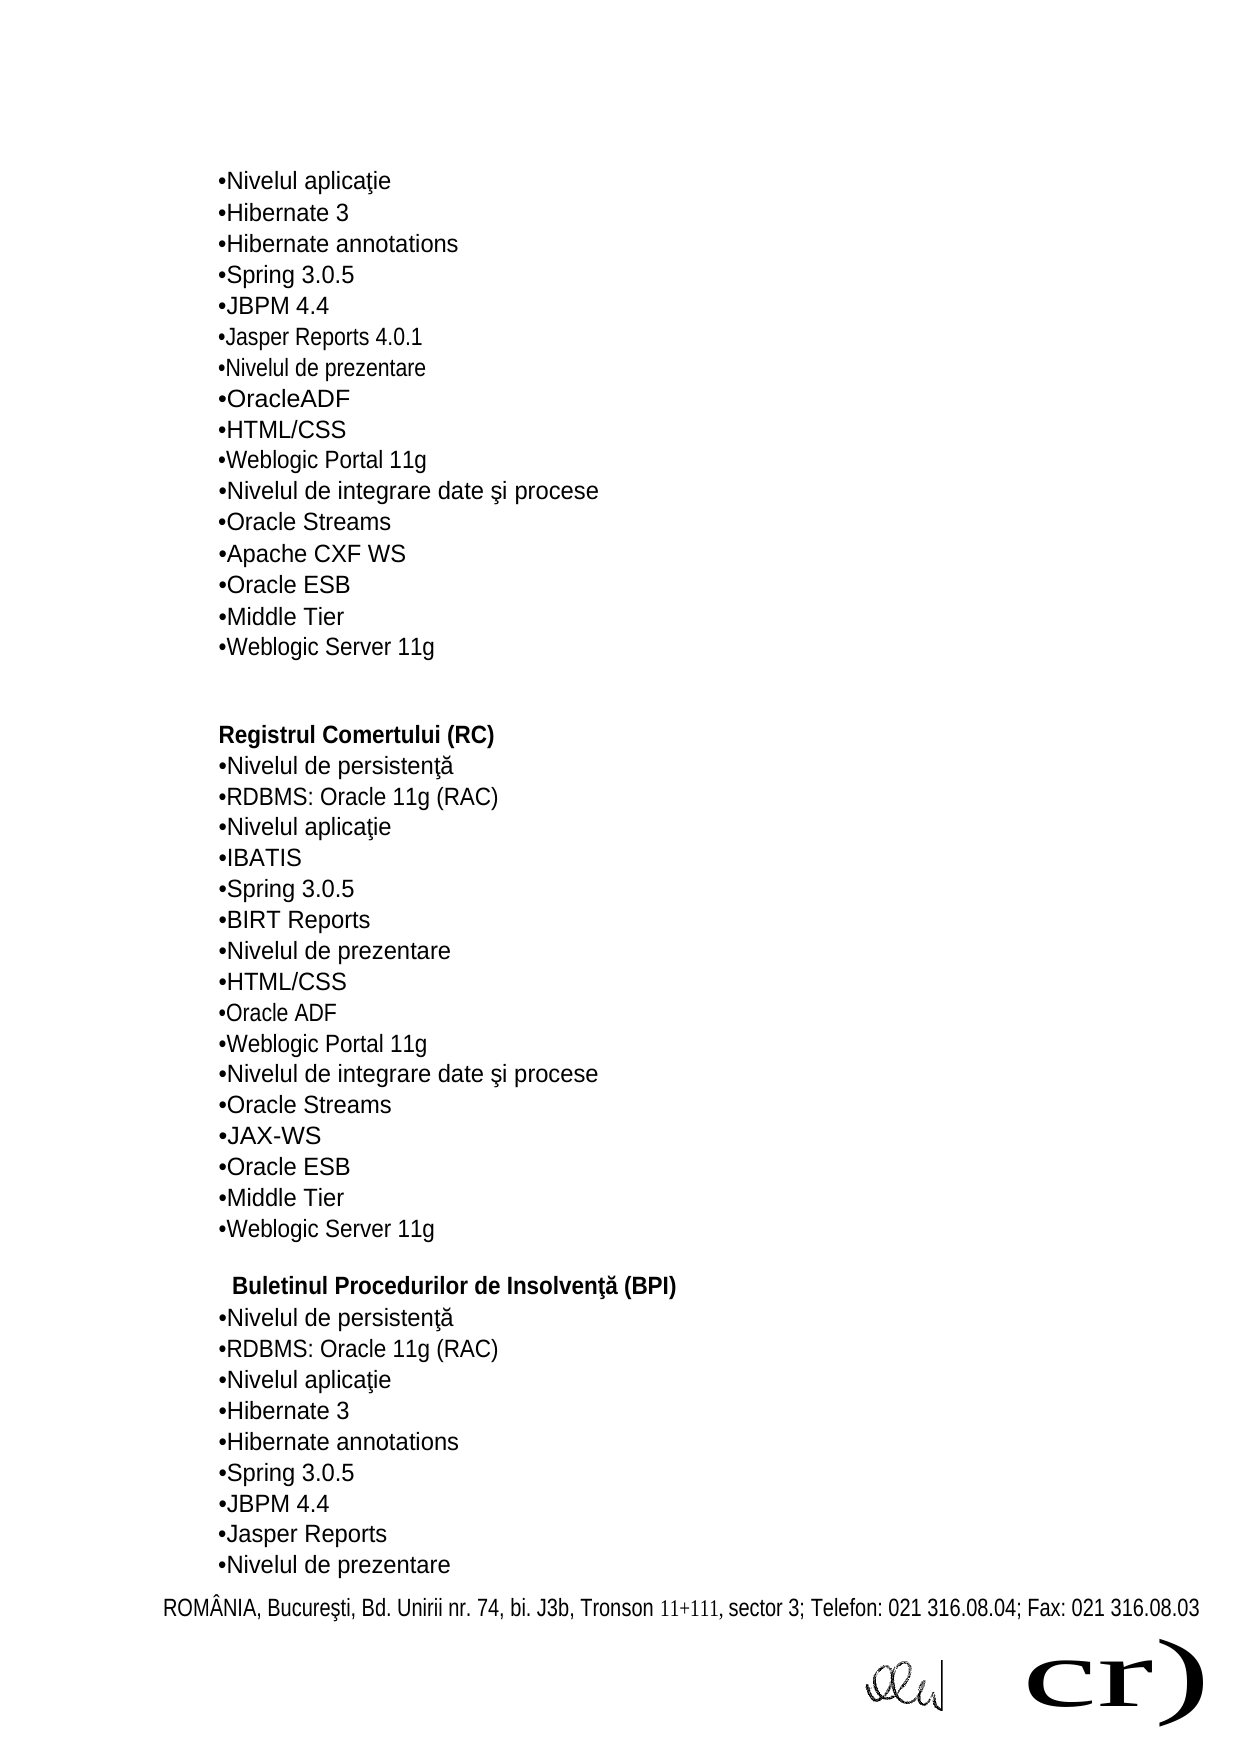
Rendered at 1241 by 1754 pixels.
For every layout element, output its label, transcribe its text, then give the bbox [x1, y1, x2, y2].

text •HTML/CSS [218, 967, 1240, 996]
text •Hibernate annotations [218, 1427, 1240, 1456]
text •HTML/CSS [218, 415, 1240, 443]
picture [865, 1660, 943, 1711]
text •JBPM 4.4 [218, 291, 1240, 320]
text •Nivelul de persistenţă [218, 1303, 1240, 1332]
text •RDBMS: Oracle 11g (RAC) [218, 782, 1240, 811]
text •IBATIS [218, 843, 1240, 872]
text •BIRT Reports [218, 905, 1240, 933]
subtitle Registrul Comertului (RC) [218, 720, 1240, 749]
text •Nivelul de prezentare [218, 936, 1240, 964]
text •Weblogic Server 11g [218, 1214, 1240, 1242]
text •Weblogic Portal 11g [218, 1029, 1240, 1058]
text •Weblogic Server 11g [218, 632, 1240, 661]
text •Hibernate annotations [218, 229, 1240, 258]
text •RDBMS: Oracle 11g (RAC) [218, 1334, 1240, 1363]
text •Nivelul aplicaţie [218, 812, 1240, 841]
text •Spring 3.0.5 [218, 874, 1240, 903]
text •Middle Tier [218, 601, 1240, 630]
text •Hibernate 3 [218, 198, 1240, 227]
text •Jasper Reports [218, 1519, 1240, 1547]
text •Spring 3.0.5 [218, 260, 1240, 289]
text •Apache CXF WS [218, 539, 1240, 568]
text •Nivelul aplicaţie [218, 1365, 1240, 1394]
text •Nivelul de persistenţă [218, 751, 1240, 780]
text cr) [114, 1621, 1211, 1727]
text •Nivelul de integrare date şi procese [218, 1059, 1240, 1088]
text •Oracle Streams [218, 507, 1240, 536]
text •Middle Tier [218, 1183, 1240, 1211]
subtitle Buletinul Procedurilor de Insolvenţă (BPI) [232, 1271, 1240, 1300]
text •Oracle ESB [218, 1152, 1240, 1181]
text ROMÂNIA, Bucureşti, Bd. Unirii nr. 74, bi. J3b, Tronson 11+111, sector 3; Telefon: 021 316.08.04; Fax: 021 316.08.03 [163, 1598, 1240, 1621]
text •Oracle ESB [218, 570, 1240, 599]
text •Spring 3.0.5 [218, 1458, 1240, 1487]
text •Weblogic Portal 11g [218, 445, 1240, 474]
text •Nivelul de prezentare [218, 353, 1240, 381]
text •Oracle Streams [218, 1090, 1240, 1119]
text •JBPM 4.4 [218, 1489, 1240, 1518]
text •Nivelul aplicaţie [218, 166, 1240, 195]
text •JAX-WS [218, 1121, 1240, 1150]
text •Hibernate 3 [218, 1396, 1240, 1425]
text •OracleADF [218, 384, 1240, 412]
text •Jasper Reports 4.0.1 [218, 322, 1240, 350]
text •Oracle ADF [218, 998, 1240, 1027]
text •Nivelul de integrare date şi procese [218, 476, 1240, 504]
text •Nivelul de prezentare [218, 1550, 1240, 1578]
